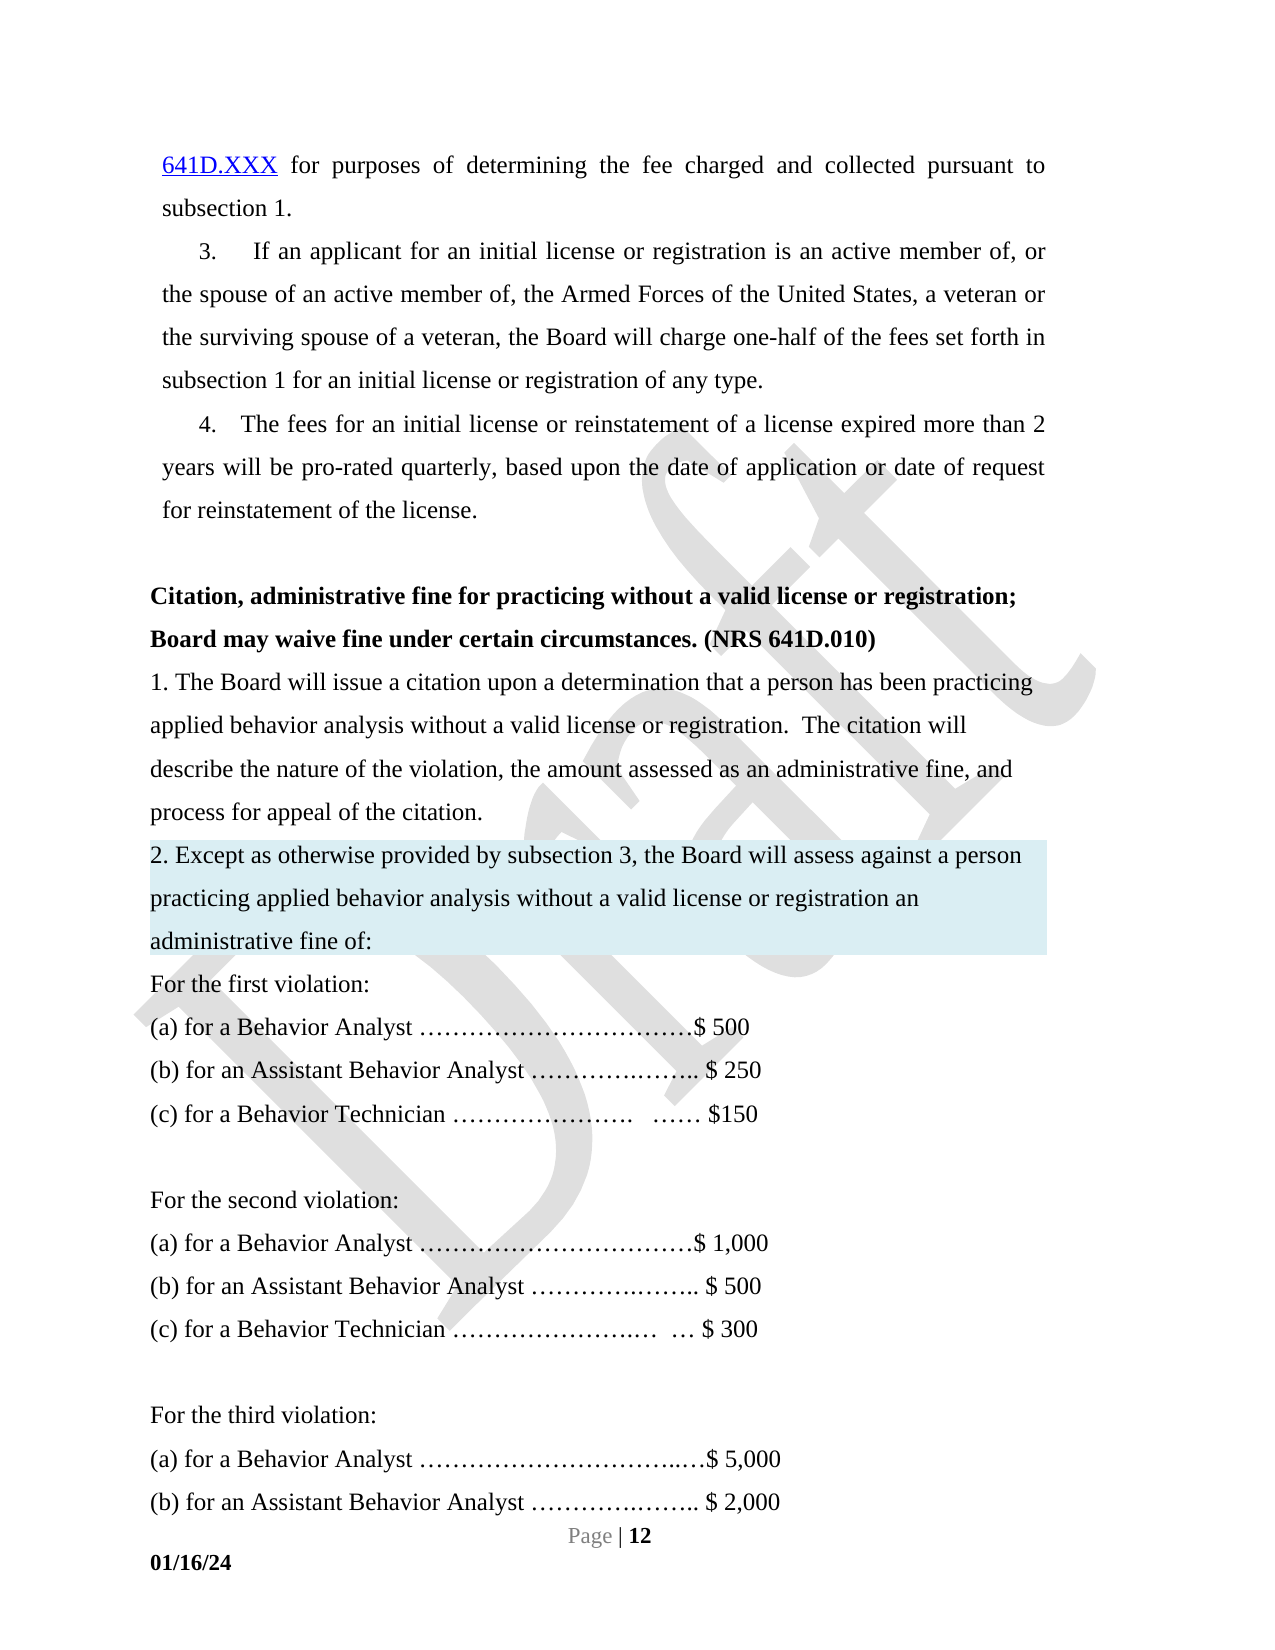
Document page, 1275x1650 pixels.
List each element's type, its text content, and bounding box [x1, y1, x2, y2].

list (b) for an Assistant Behavior Analyst ………….…….. $ 2,000 [150, 1487, 1047, 1516]
list For the third violation: [150, 1401, 1047, 1429]
list For the first violation: [150, 969, 1047, 998]
list (c) for a Behavior Technician …………………. …… $150 [150, 1099, 1047, 1127]
list (a) for a Behavior Analyst ……………………………$ 1,000 [150, 1228, 1047, 1257]
list 2. Except as otherwise provided by subsection 3, the Board will assess against a person practicing applied behavior analysis without a valid license or registration an administrative fine of: [150, 840, 1047, 955]
list For the second violation: [150, 1185, 1047, 1214]
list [162, 150, 1047, 222]
list (b) for an Assistant Behavior Analyst ………….…….. $ 250 [150, 1056, 1047, 1084]
list 1. The Board will issue a citation upon a determination that a person has been practicing applied behavior analysis without a valid license or registration. The citation will describe the nature of the violation, the amount assessed as an administrative fine, and process for appeal of the citation. [150, 667, 1047, 826]
list The fees for an initial license or reinstatement of a license expired more than 2 years will be pro-rated quarterly, based upon the date of application or date of request for reinstatement of the license. [162, 409, 1047, 524]
list (a) for a Behavior Analyst ……………………………$ 500 [150, 1012, 1047, 1041]
list If an applicant for an initial license or registration is an active member of, or the spouse of an active member of, the Armed Forces of the United States, a veteran or the surviving spouse of a veteran, the Board will charge one-half of the fees set forth in subsection 1 for an initial license or registration of any type. [162, 236, 1047, 394]
list (c) for a Behavior Technician ………………….… … $ 300 [150, 1314, 1047, 1343]
list (b) for an Assistant Behavior Analyst ………….…….. $ 500 [150, 1271, 1047, 1300]
list Citation, administrative fine for practicing without a valid license or registration; Board may waive fine under certain circumstances. (NRS 641D.010) [150, 581, 1047, 653]
list (a) for a Behavior Analyst …………………………..…$ 5,000 [150, 1444, 1047, 1472]
